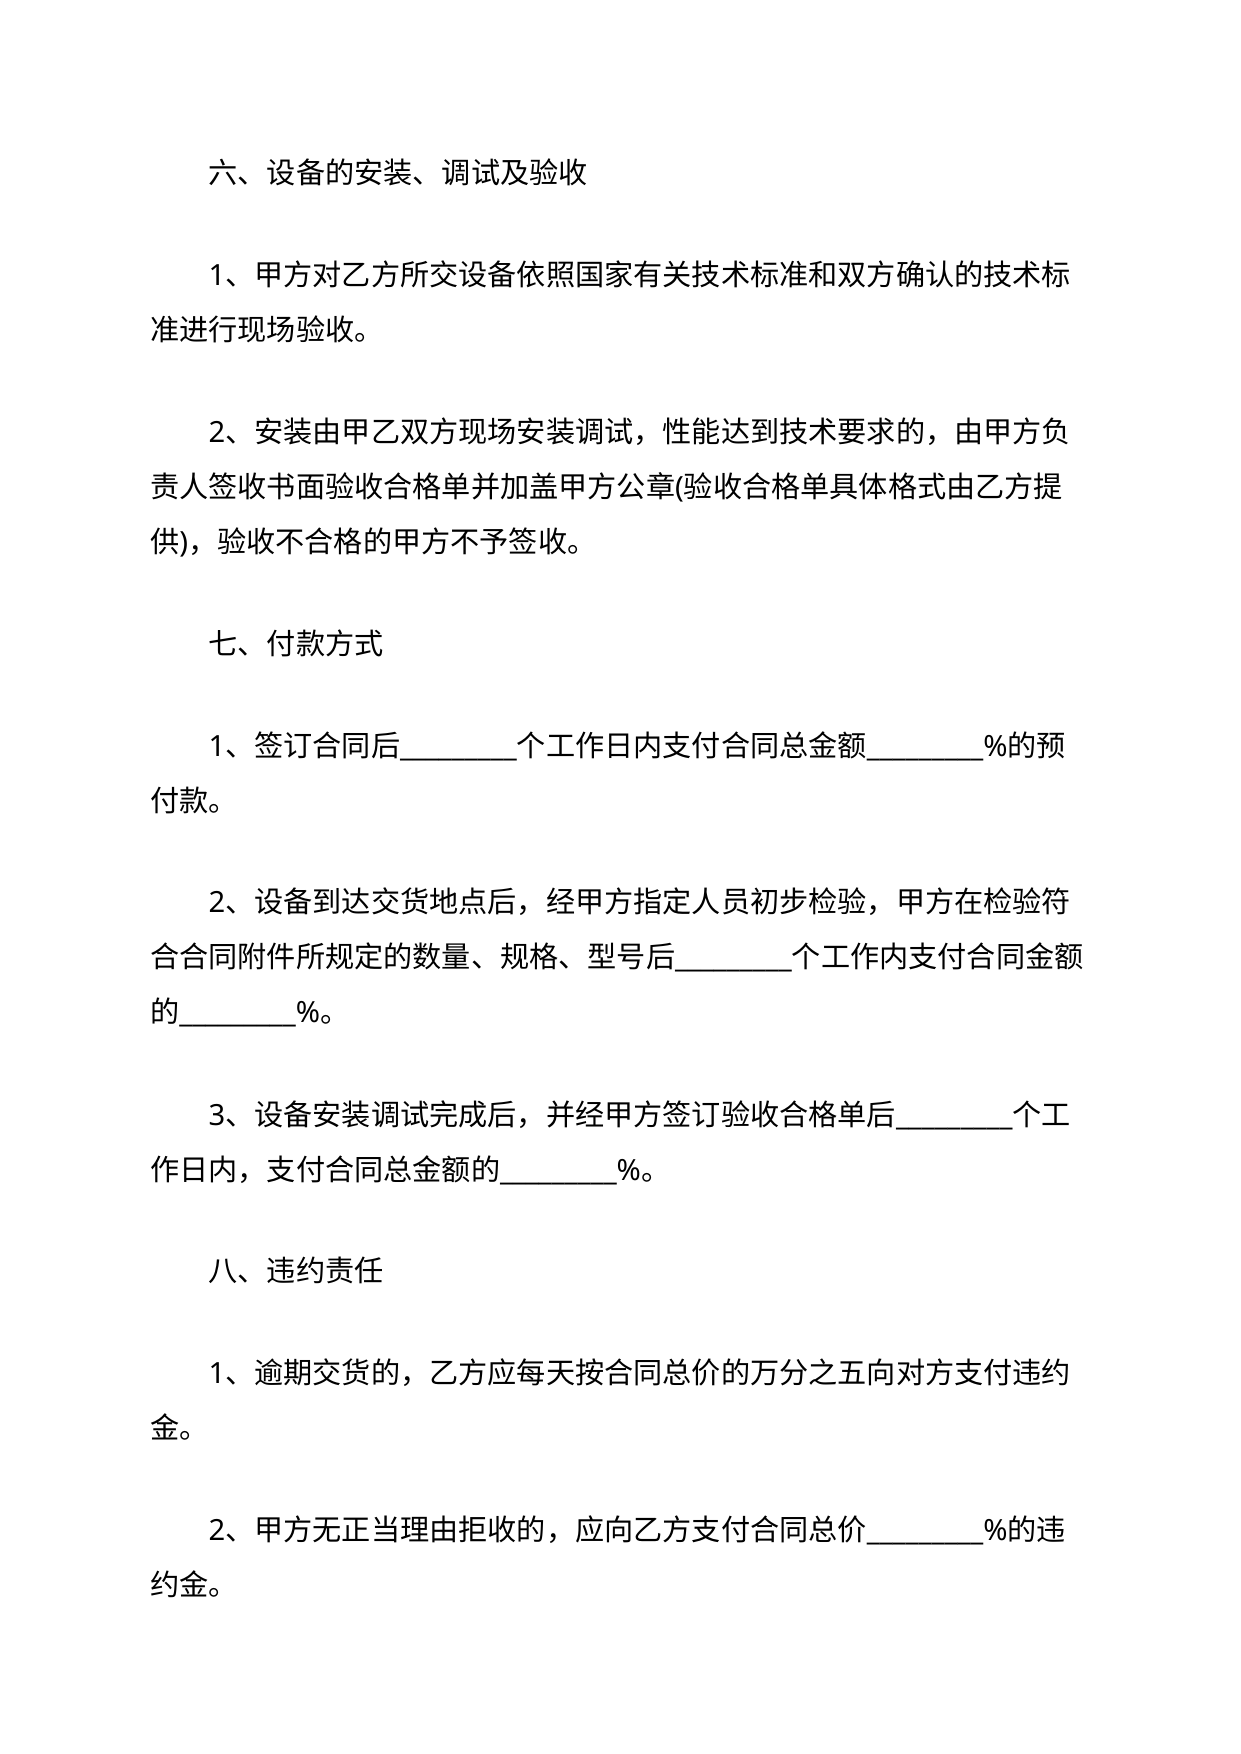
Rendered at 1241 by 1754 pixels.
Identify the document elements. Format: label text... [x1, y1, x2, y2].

text 1、甲方对乙方所交设备依照国家有关技术标准和双方确认的技术标准进行现场验收。 [150, 252, 1090, 349]
text 3、设备安装调试完成后，并经甲方签订验收合格单后_________个工作日内，支付合同总金额的_________%。 [150, 1091, 1090, 1188]
text 2、设备到达交货地点后，经甲方指定人员初步检验，甲方在检验符合合同附件所规定的数量、规格、型号后_________个工作内支付合同金额的_________%。 [150, 879, 1090, 1031]
text 2、甲方无正当理由拒收的，应向乙方支付合同总价_________%的违约金。 [150, 1507, 1090, 1604]
text 2、安装由甲乙双方现场安装调试，性能达到技术要求的，由甲方负责人签收书面验收合格单并加盖甲方公章(验收合格单具体格式由乙方提供)，验收不合格的甲方不予签收。 [150, 408, 1090, 561]
text 1、逾期交货的，乙方应每天按合同总价的万分之五向对方支付违约金。 [150, 1350, 1090, 1447]
text 1、签订合同后_________个工作日内支付合同总金额_________%的预付款。 [150, 722, 1090, 819]
text 六、设备的安装、调试及验收 [150, 150, 1090, 192]
text 八、违约责任 [150, 1248, 1090, 1290]
text 七、付款方式 [150, 621, 1090, 663]
